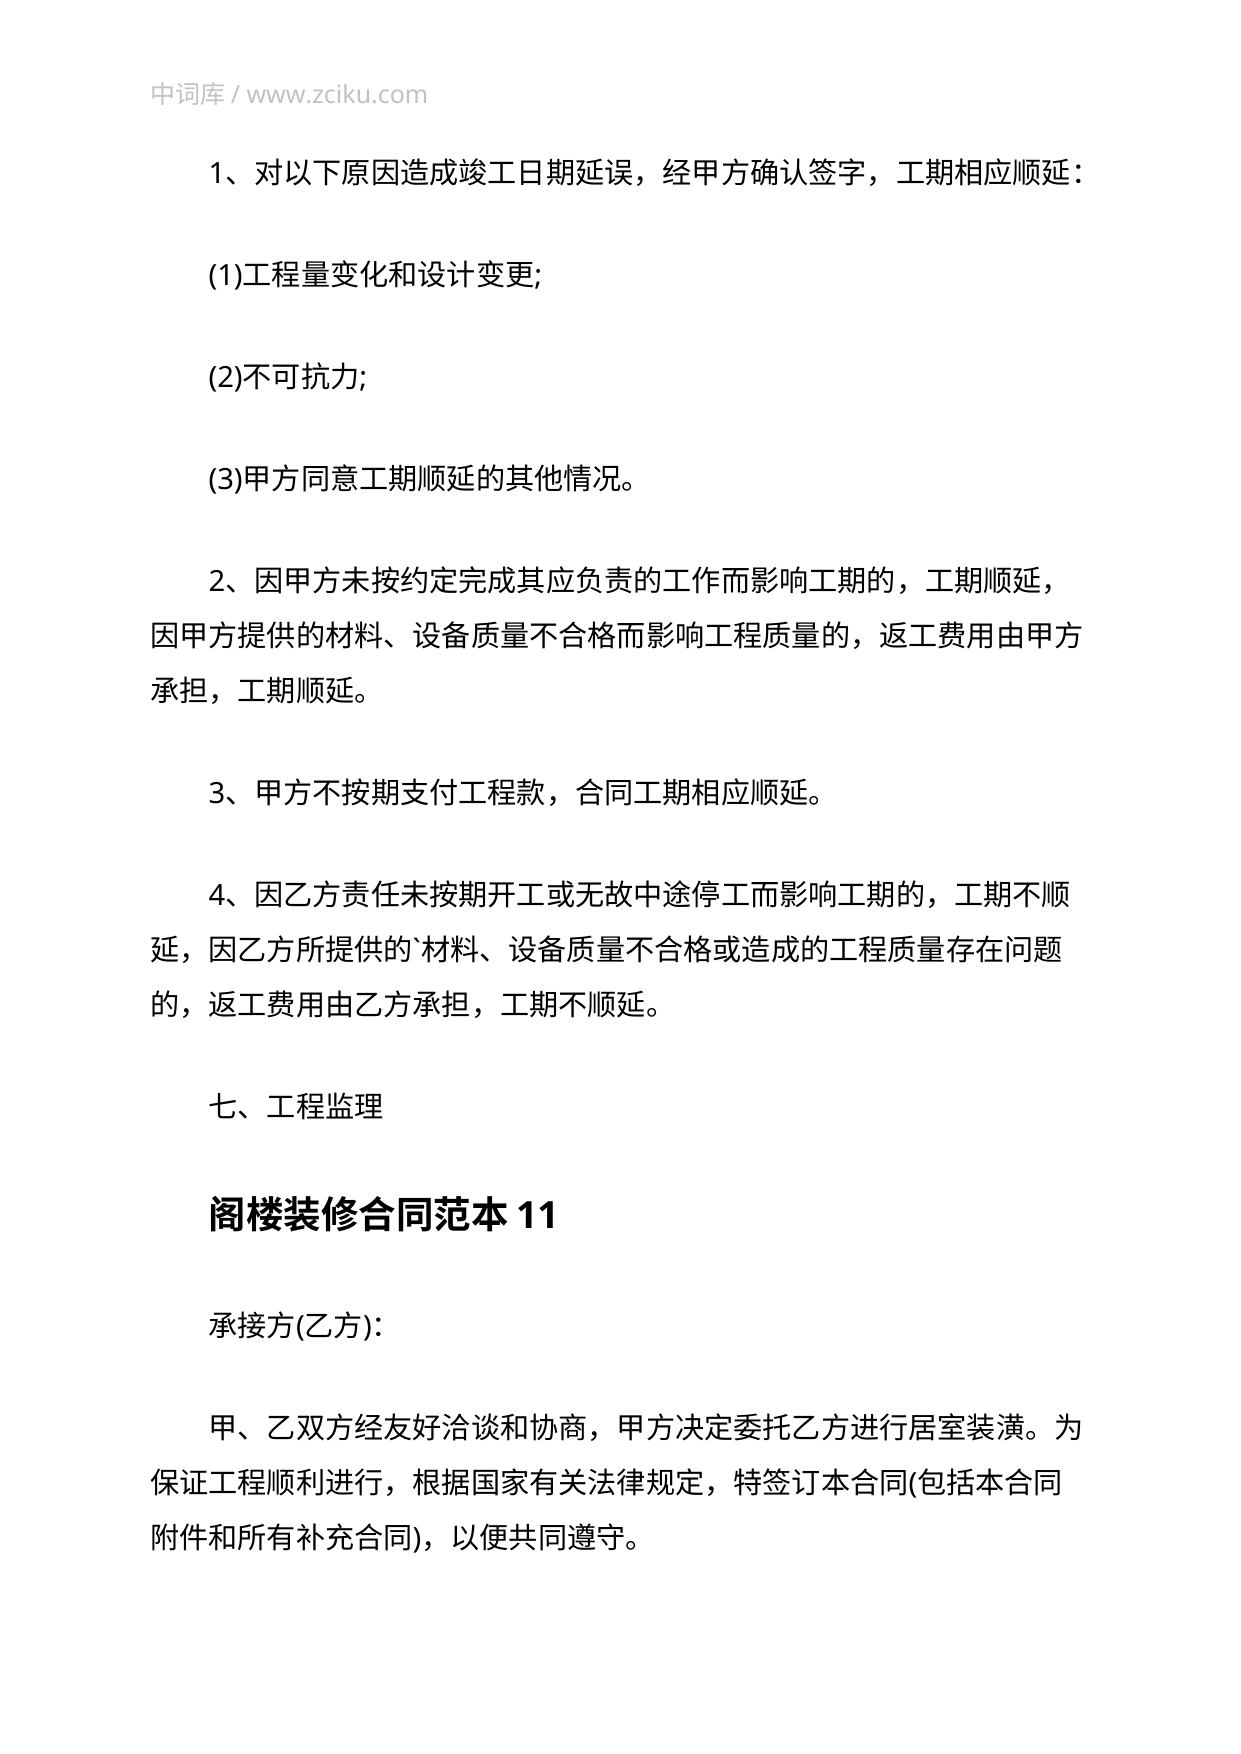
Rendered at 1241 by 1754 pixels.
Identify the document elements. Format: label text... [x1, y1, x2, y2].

text 1、对以下原因造成竣工日期延误，经甲方确认签字，工期相应顺延： [150, 150, 1090, 192]
text 2、因甲方未按约定完成其应负责的工作而影响工期的，工期顺延，因甲方提供的材料、设备质量不合格而影响工程质量的，返工费用由甲方承担，工期顺延。 [150, 558, 1090, 710]
text (1)工程量变化和设计变更; [150, 252, 1090, 294]
text 4、因乙方责任未按期开工或无故中途停工而影响工期的，工期不顺延，因乙方所提供的`材料、设备质量不合格或造成的工程质量存在问题的，返工费用由乙方承担，工期不顺延。 [150, 872, 1090, 1024]
text (3)甲方同意工期顺延的其他情况。 [150, 456, 1090, 498]
text 七、工程监理 [150, 1083, 1090, 1126]
text (2)不可抗力; [150, 354, 1090, 396]
text 3、甲方不按期支付工程款，合同工期相应顺延。 [150, 769, 1090, 812]
text 阁楼装修合同范本11 [150, 1185, 1090, 1239]
text 承接方(乙方)： [150, 1303, 1090, 1345]
text 甲、乙双方经友好洽谈和协商，甲方决定委托乙方进行居室装潢。为保证工程顺利进行，根据国家有关法律规定，特签订本合同(包括本合同附件和所有补充合同)，以便共同遵守。 [150, 1405, 1090, 1557]
